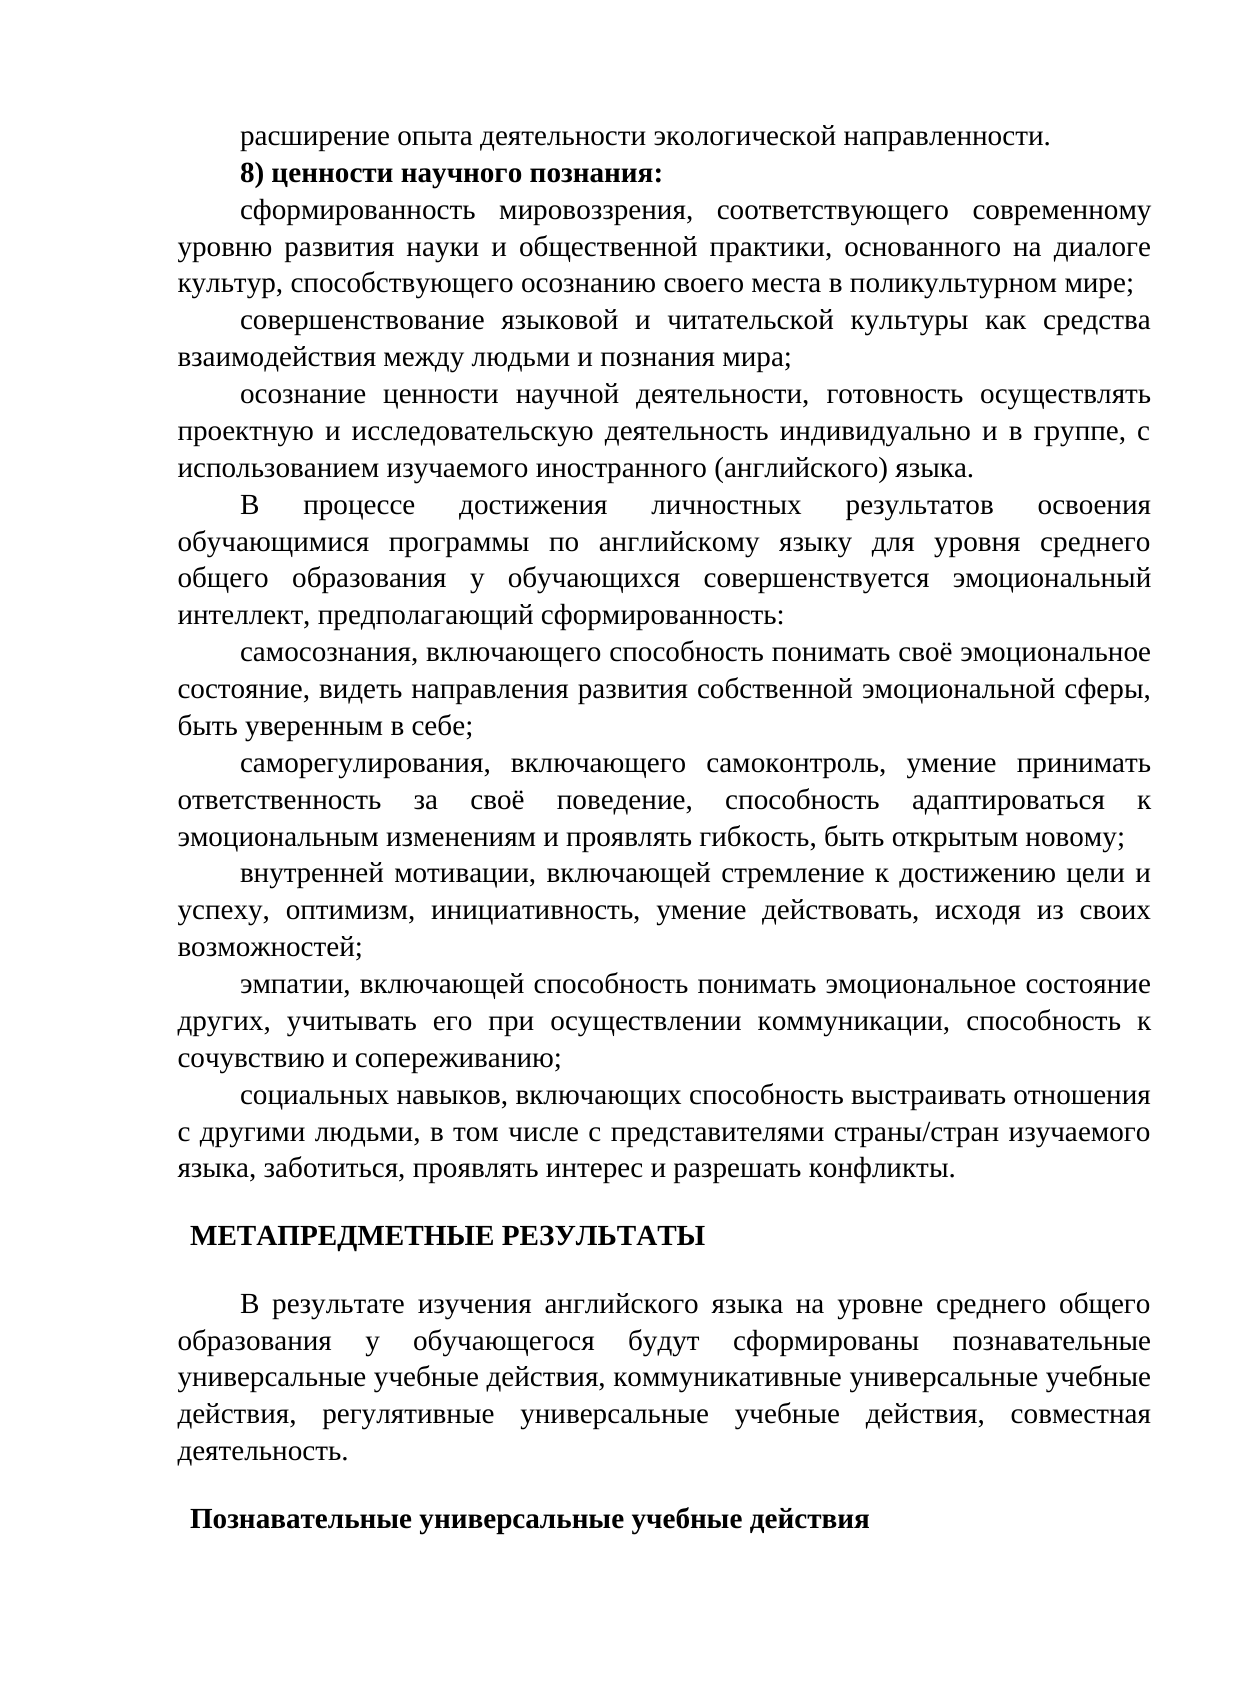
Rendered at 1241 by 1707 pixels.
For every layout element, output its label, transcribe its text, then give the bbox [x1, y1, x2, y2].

text 8) ценности научного познания: [177, 155, 1152, 188]
text осознание ценности научной деятельности, готовность осуществлять проектную и исследовательскую деятельность индивидуально и в группе, с использованием изучаемого иностранного (английского) языка. [177, 376, 1152, 483]
text МЕТАПРЕДМЕТНЫЕ РЕЗУЛЬТАТЫ [190, 1218, 1152, 1252]
text В процессе достижения личностных результатов освоения обучающимися программы по английскому языку для уровня среднего общего образования у обучающихся совершенствуется эмоциональный интеллект, предполагающий сформированность: [177, 487, 1152, 631]
text внутренней мотивации, включающей стремление к достижению цели и успеху, оптимизм, инициативность, умение действовать, исходя из своих возможностей; [177, 856, 1152, 963]
text В результате изучения английского языка на уровне среднего общего образования у обучающегося будут сформированы познавательные универсальные учебные действия, коммуникативные универсальные учебные действия, регулятивные универсальные учебные действия, совместная деятельность. [177, 1286, 1152, 1467]
text Познавательные универсальные учебные действия [190, 1501, 1152, 1534]
text саморегулирования, включающего самоконтроль, умение принимать ответственность за своё поведение, способность адаптироваться к эмоциональным изменениям и проявлять гибкость, быть открытым новому; [177, 745, 1152, 852]
text социальных навыков, включающих способность выстраивать отношения с другими людьми, в том числе с представителями страны/стран изучаемого языка, заботиться, проявлять интерес и разрешать конфликты. [177, 1077, 1152, 1184]
text совершенствование языковой и читательской культуры как средства взаимодействия между людьми и познания мира; [177, 302, 1152, 373]
text расширение опыта деятельности экологической направленности. [177, 118, 1152, 152]
text сформированность мировоззрения, соответствующего современному уровню развития науки и общественной практики, основанного на диалоге культур, способствующего осознанию своего места в поликультурном мире; [177, 192, 1152, 299]
text самосознания, включающего способность понимать своё эмоциональное состояние, видеть направления развития собственной эмоциональной сферы, быть уверенным в себе; [177, 634, 1152, 742]
text эмпатии, включающей способность понимать эмоциональное состояние других, учитывать его при осуществлении коммуникации, способность к сочувствию и сопереживанию; [177, 966, 1152, 1073]
